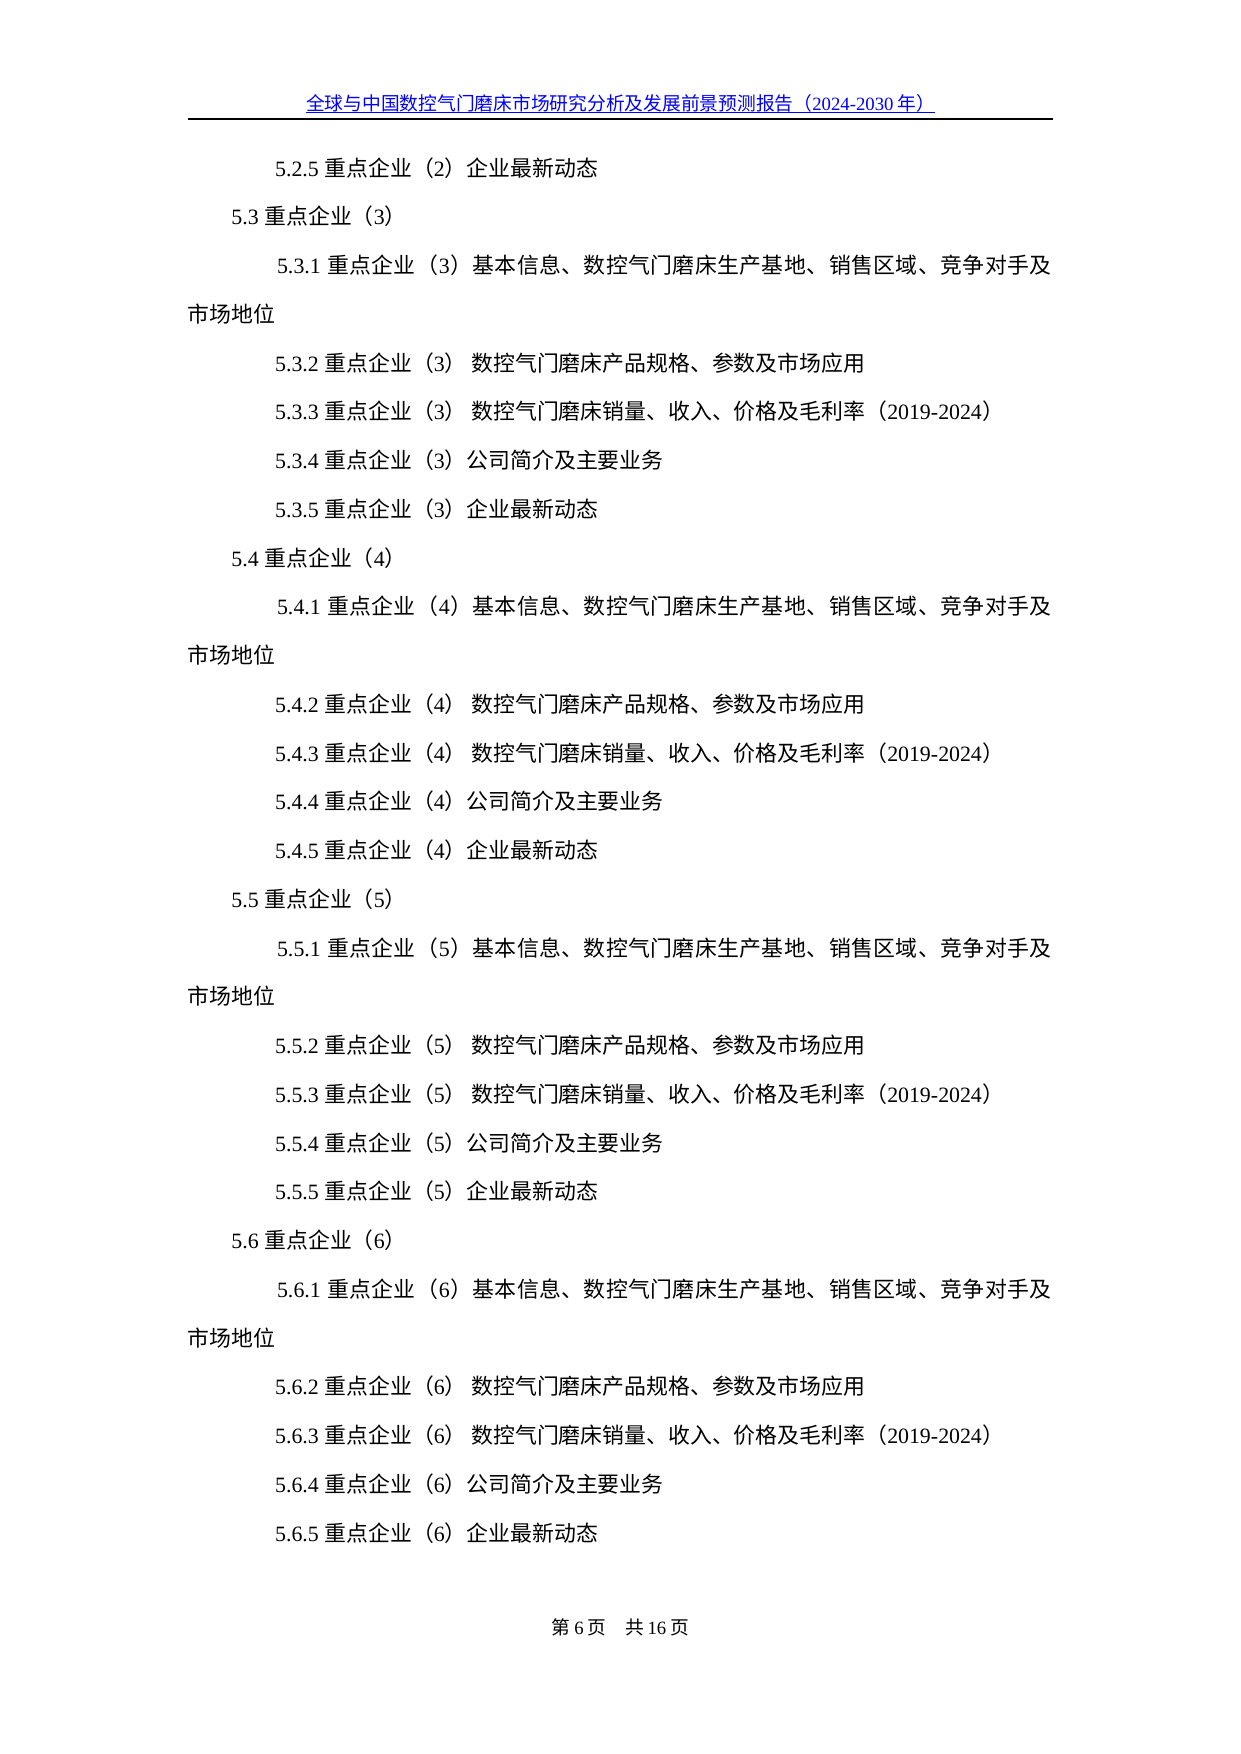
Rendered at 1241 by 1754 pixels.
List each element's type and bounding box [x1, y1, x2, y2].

text [187, 150, 1053, 1548]
